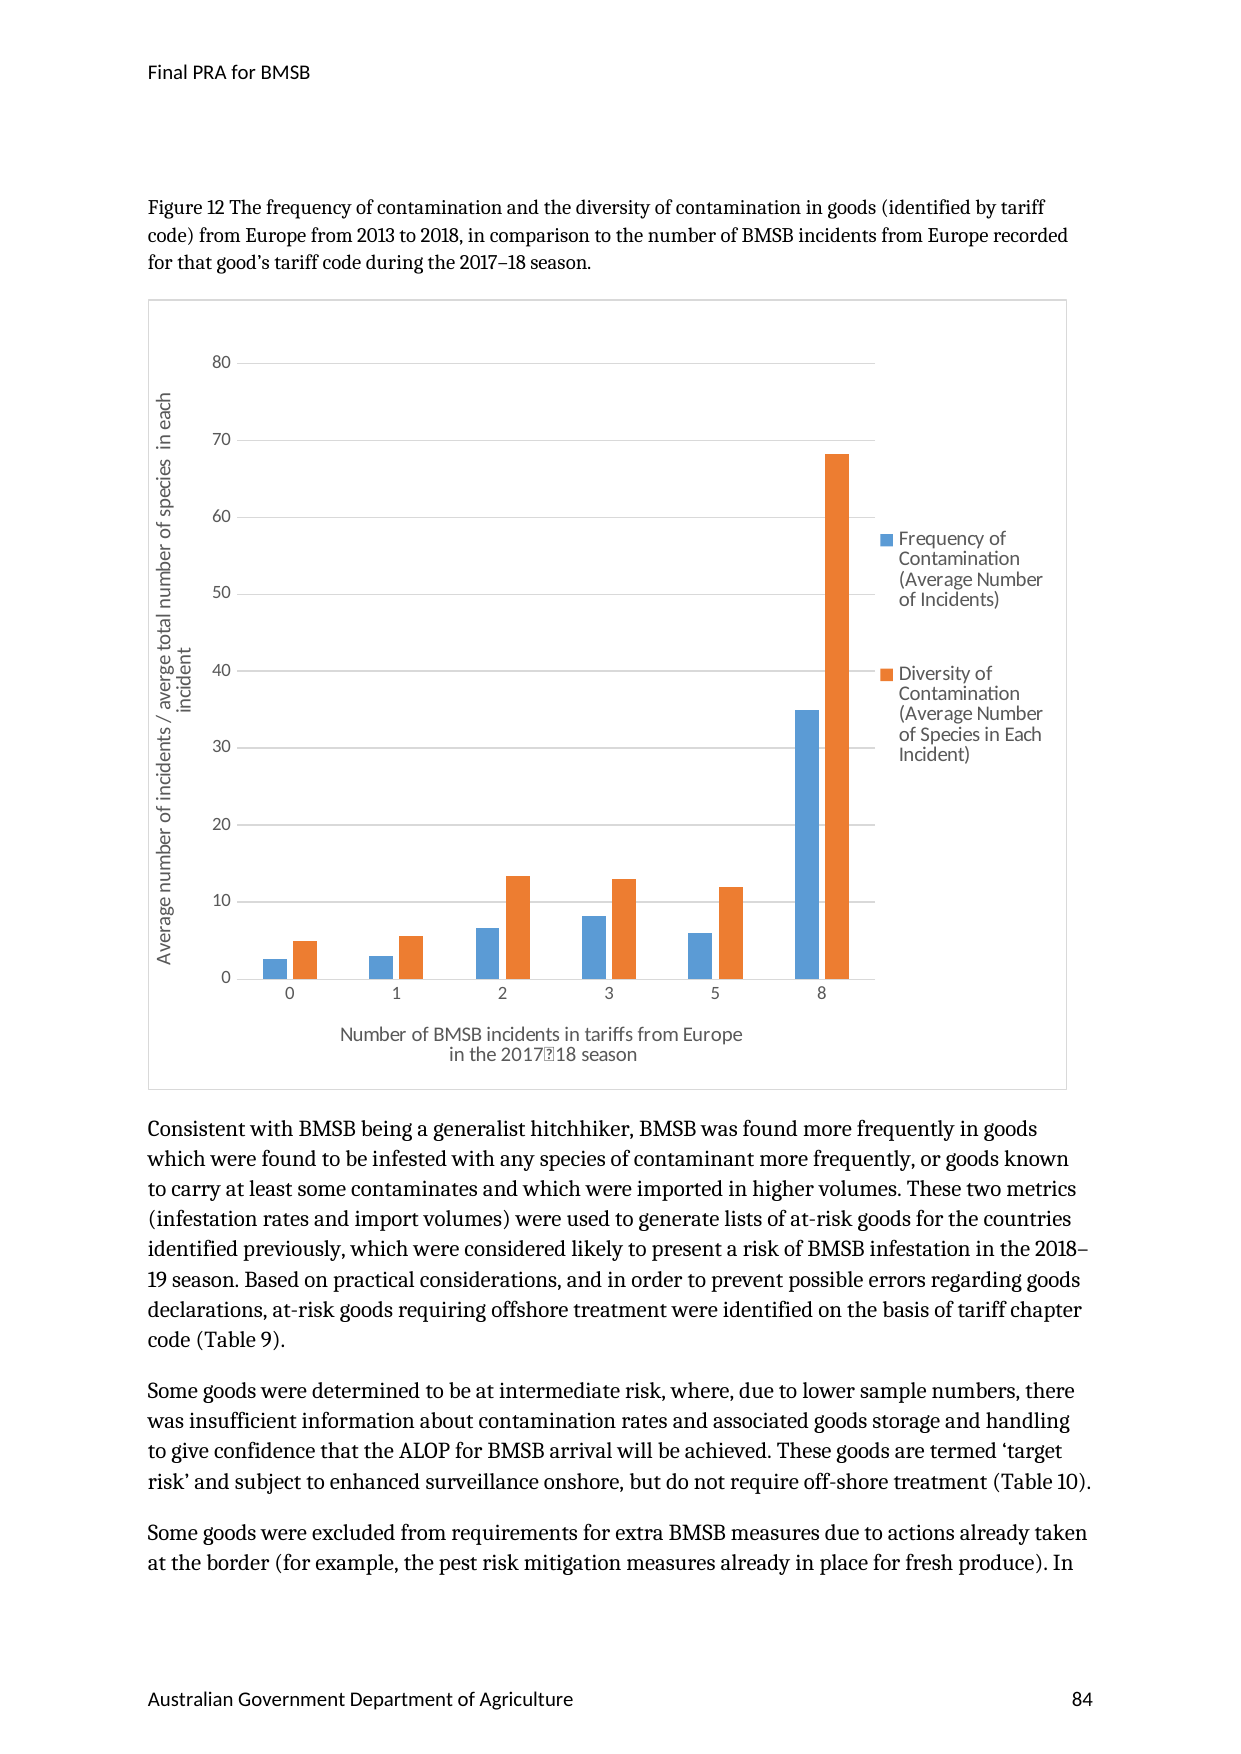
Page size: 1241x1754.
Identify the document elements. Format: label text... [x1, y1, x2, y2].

text Figure 12 The frequency of contamination and the diversity of contamination in goods (identified by tariff code) from Europe from 2013 to 2018, in comparison to the number of BMSB incidents from Europe recorded for that good’s tariff code during the 2017–18 season. [148, 196, 1092, 275]
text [148, 1519, 1092, 1576]
text Consistent with BMSB being a generalist hitchhiker, BMSB was found more frequently in goods which were found to be infested with any species of contaminant more frequently, or goods known to carry at least some contaminates and which were imported in higher volumes. These two metrics (infestation rates and import volumes) were used to generate lists of at-risk goods for the countries identified previously, which were considered likely to present a risk of BMSB infestation in the 2018–19 season. Based on practical considerations, and in order to prevent possible errors regarding goods declarations, at-risk goods requiring offshore treatment were identified on the basis of tariff chapter code (Table 9). [148, 1115, 1092, 1353]
text Some goods were determined to be at intermediate risk, where, due to lower sample numbers, there was insufficient information about contamination rates and associated goods storage and handling to give confidence that the ALOP for BMSB arrival will be achieved. These goods are termed ‘target risk’ and subject to enhanced surveillance onshore, but do not require off-shore treatment (Table 10). [148, 1378, 1092, 1495]
